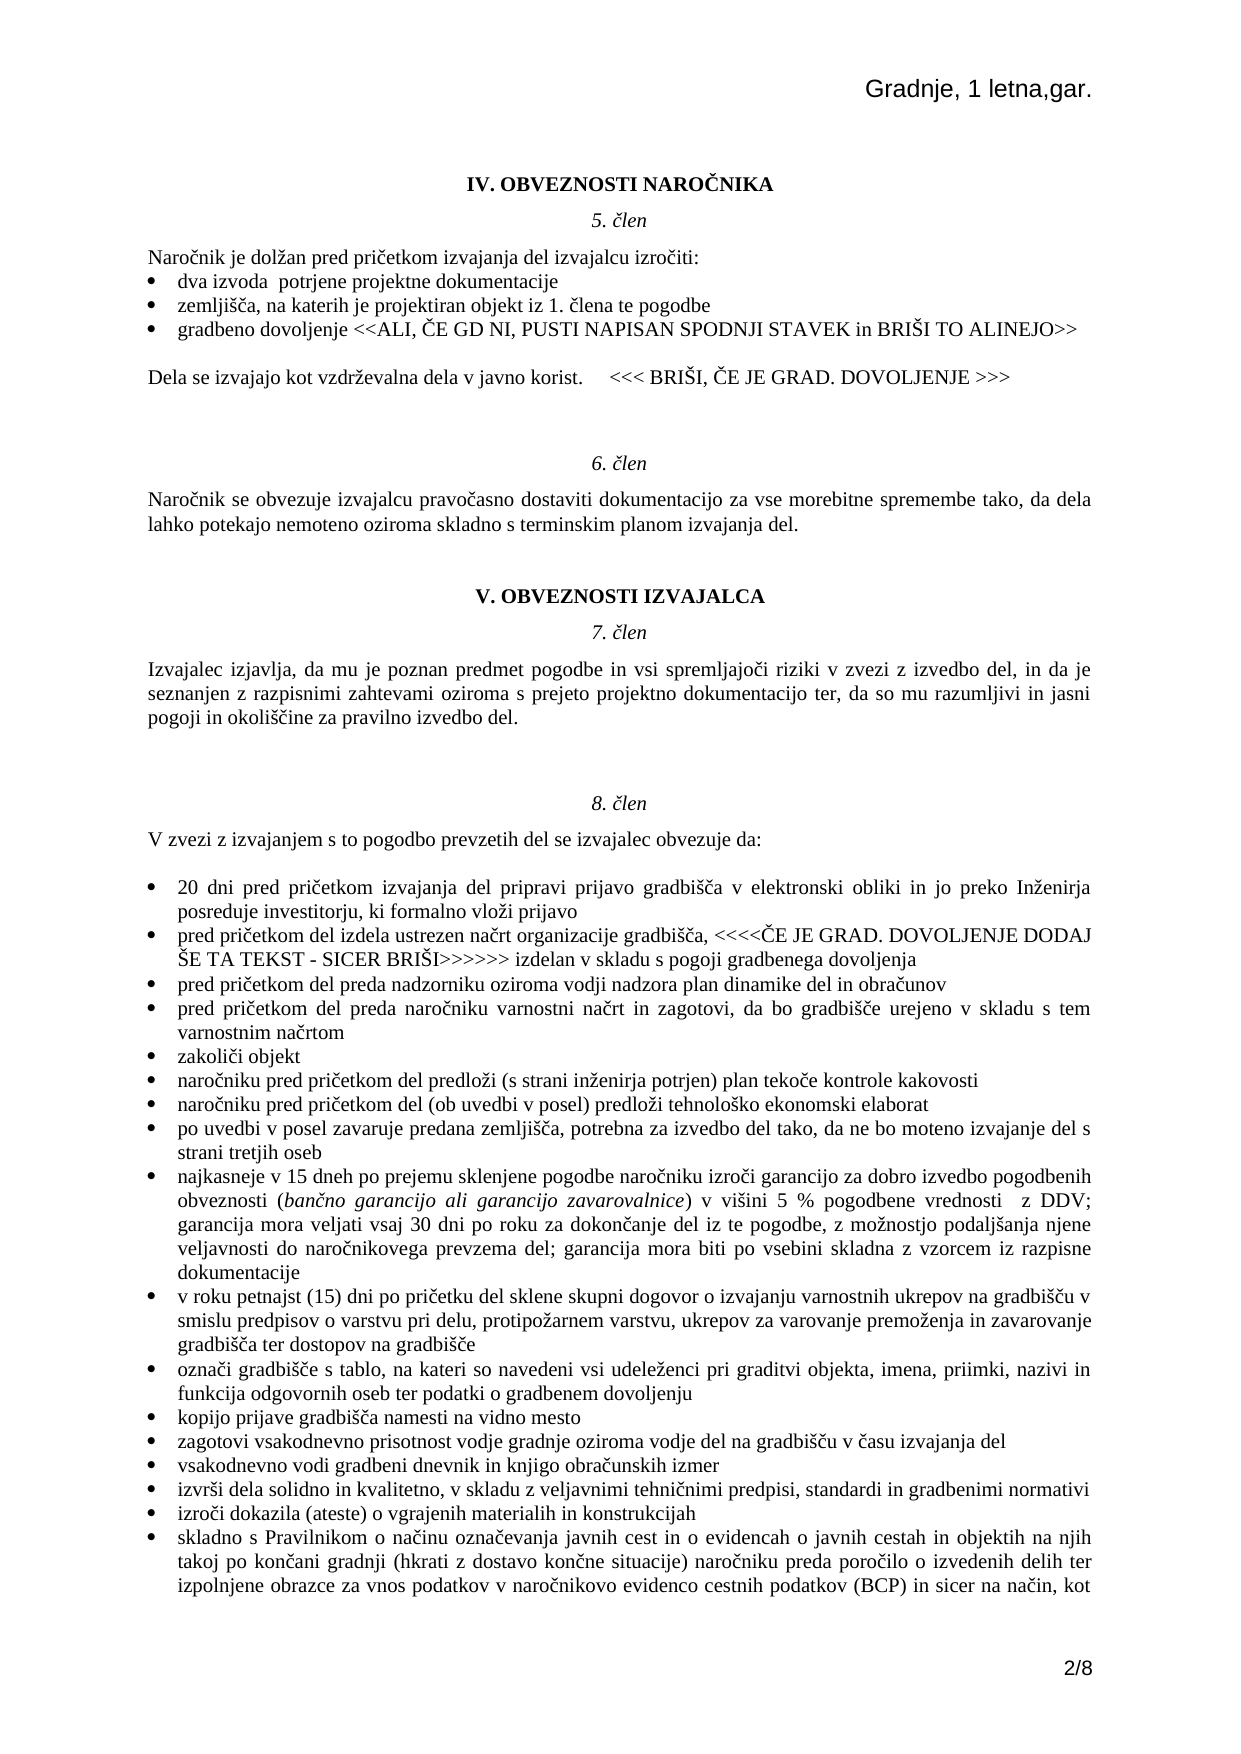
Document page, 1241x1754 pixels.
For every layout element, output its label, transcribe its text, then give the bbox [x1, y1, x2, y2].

text Naročnik je dolžan pred pričetkom izvajanja del izvajalcu izročiti: [148, 245, 1092, 269]
list označi gradbišče s tablo, na kateri so navedeni vsi udeleženci pri graditvi objekta, imena, priimki, nazivi in funkcija odgovornih oseb ter podatki o gradbenem dovoljenju [148, 1356, 1092, 1404]
list kopijo prijave gradbišča namesti na vidno mesto [148, 1404, 1092, 1429]
list zemljišča, na katerih je projektiran objekt iz 1. člena te pogodbe [148, 293, 1092, 317]
list po uvedbi v posel zavaruje predana zemljišča, potrebna za izvedbo del tako, da ne bo moteno izvajanje del s strani tretjih oseb [148, 1116, 1092, 1164]
list pred pričetkom del izdela ustrezen načrt organizacije gradbišča, <<<<ČE JE GRAD. DOVOLJENJE DODAJ ŠE TA TEKST - SICER BRIŠI>>>>>> izdelan v skladu s pogoji gradbenega dovoljenja [148, 923, 1092, 971]
list izvrši dela solidno in kvalitetno, v skladu z veljavnimi tehničnimi predpisi, standardi in gradbenimi normativi [148, 1477, 1092, 1501]
list pred pričetkom del preda nadzorniku oziroma vodji nadzora plan dinamike del in obračunov [148, 971, 1092, 996]
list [148, 1525, 1092, 1597]
list V. OBVEZNOSTI IZVAJALCA [148, 584, 1092, 608]
list Izvajalec izjavlja, da mu je poznan predmet pogodbe in vsi spremljajoči riziki v zvezi z izvedbo del, in da je seznanjen z razpisnimi zahtevami oziroma s prejeto projektno dokumentacijo ter, da so mu razumljivi in jasni pogoji in okoliščine za pravilno izvedbo del. [148, 657, 1092, 729]
list V zvezi z izvajanjem s to pogodbo prevzetih del se izvajalec obvezuje da: [148, 827, 1092, 851]
list Naročnik se obvezuje izvajalcu pravočasno dostaviti dokumentacijo za vse morebitne spremembe tako, da dela lahko potekajo nemoteno oziroma skladno s terminskim planom izvajanja del. [148, 487, 1092, 536]
list 6. člen [148, 451, 1092, 475]
list zagotovi vsakodnevno prisotnost vodje gradnje oziroma vodje del na gradbišču v času izvajanja del [148, 1429, 1092, 1453]
list najkasneje v 15 dneh po prejemu sklenjene pogodbe naročniku izroči garancijo za dobro izvedbo pogodbenih obveznosti (bančno garancijo ali garancijo zavarovalnice) v višini 5 % pogodbene vrednosti z DDV; garancija mora veljati vsaj 30 dni po roku za dokončanje del iz te pogodbe, z možnostjo podaljšanja njene veljavnosti do naročnikovega prevzema del; garancija mora biti po vsebini skladna z vzorcem iz razpisne dokumentacije [148, 1164, 1092, 1284]
list 7. člen [148, 620, 1092, 644]
list v roku petnajst (15) dni po pričetku del sklene skupni dogovor o izvajanju varnostnih ukrepov na gradbišču v smislu predpisov o varstvu pri delu, protipožarnem varstvu, ukrepov za varovanje premoženja in zavarovanje gradbišča ter dostopov na gradbišče [148, 1284, 1092, 1356]
list zakoliči objekt [148, 1044, 1092, 1068]
list dva izvoda potrjene projektne dokumentacije [148, 269, 1092, 293]
text 5. člen [148, 208, 1092, 232]
list naročniku pred pričetkom del (ob uvedbi v posel) predloži tehnološko ekonomski elaborat [148, 1092, 1092, 1116]
text Dela se izvajajo kot vzdrževalna dela v javno korist. <<< BRIŠI, ČE JE GRAD. DOVOLJENJE >>> [148, 365, 1092, 389]
text IV. OBVEZNOSTI NAROČNIKA [148, 172, 1092, 196]
list pred pričetkom del preda naročniku varnostni načrt in zagotovi, da bo gradbišče urejeno v skladu s tem varnostnim načrtom [148, 996, 1092, 1044]
list vsakodnevno vodi gradbeni dnevnik in knjigo obračunskih izmer [148, 1453, 1092, 1477]
list gradbeno dovoljenje <<ALI, ČE GD NI, PUSTI NAPISAN SPODNJI STAVEK in BRIŠI TO ALINEJO>> [148, 317, 1092, 341]
list 20 dni pred pričetkom izvajanja del pripravi prijavo gradbišča v elektronski obliki in jo preko Inženirja posreduje investitorju, ki formalno vloži prijavo [148, 875, 1092, 923]
list 8. člen [148, 791, 1092, 814]
list naročniku pred pričetkom del predloži (s strani inženirja potrjen) plan tekoče kontrole kakovosti [148, 1068, 1092, 1092]
list izroči dokazila (ateste) o vgrajenih materialih in konstrukcijah [148, 1501, 1092, 1525]
